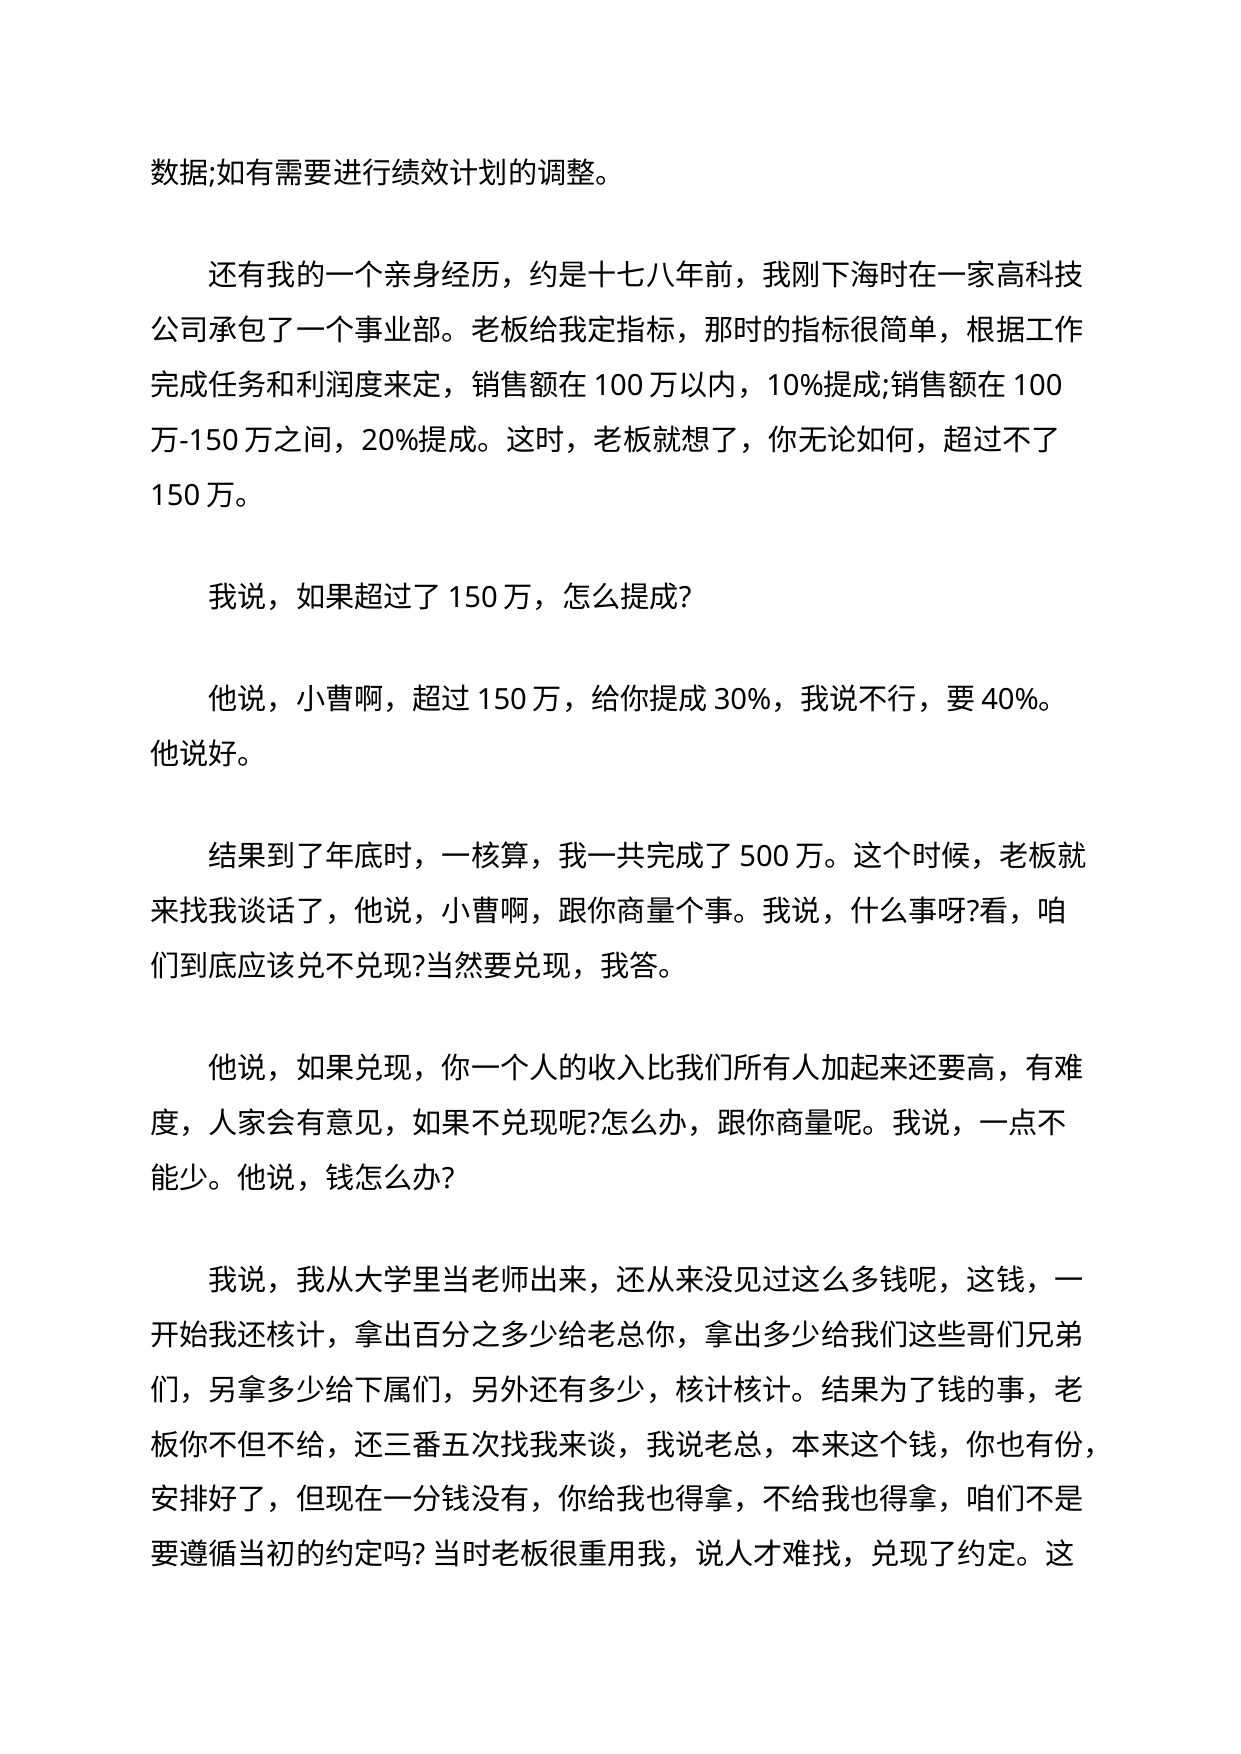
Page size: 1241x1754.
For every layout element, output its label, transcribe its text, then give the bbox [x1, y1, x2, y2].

text 他说，小曹啊，超过150万，给你提成30%，我说不行，要40%。他说好。 [150, 676, 1090, 773]
text 他说，如果兑现，你一个人的收入比我们所有人加起来还要高，有难度，人家会有意见，如果不兑现呢?怎么办，跟你商量呢。我说，一点不能少。他说，钱怎么办? [150, 1044, 1090, 1197]
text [150, 1256, 1090, 1573]
text 我说，如果超过了150万，怎么提成? [150, 574, 1090, 616]
text 还有我的一个亲身经历，约是十七八年前，我刚下海时在一家高科技公司承包了一个事业部。老板给我定指标，那时的指标很简单，根据工作完成任务和利润度来定，销售额在100万以内，10%提成;销售额在100万-150万之间，20%提成。这时，老板就想了，你无论如何，超过不了150万。 [150, 252, 1090, 514]
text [150, 150, 1090, 192]
text 结果到了年底时，一核算，我一共完成了500万。这个时候，老板就来找我谈话了，他说，小曹啊，跟你商量个事。我说，什么事呀?看，咱们到底应该兑不兑现?当然要兑现，我答。 [150, 832, 1090, 985]
